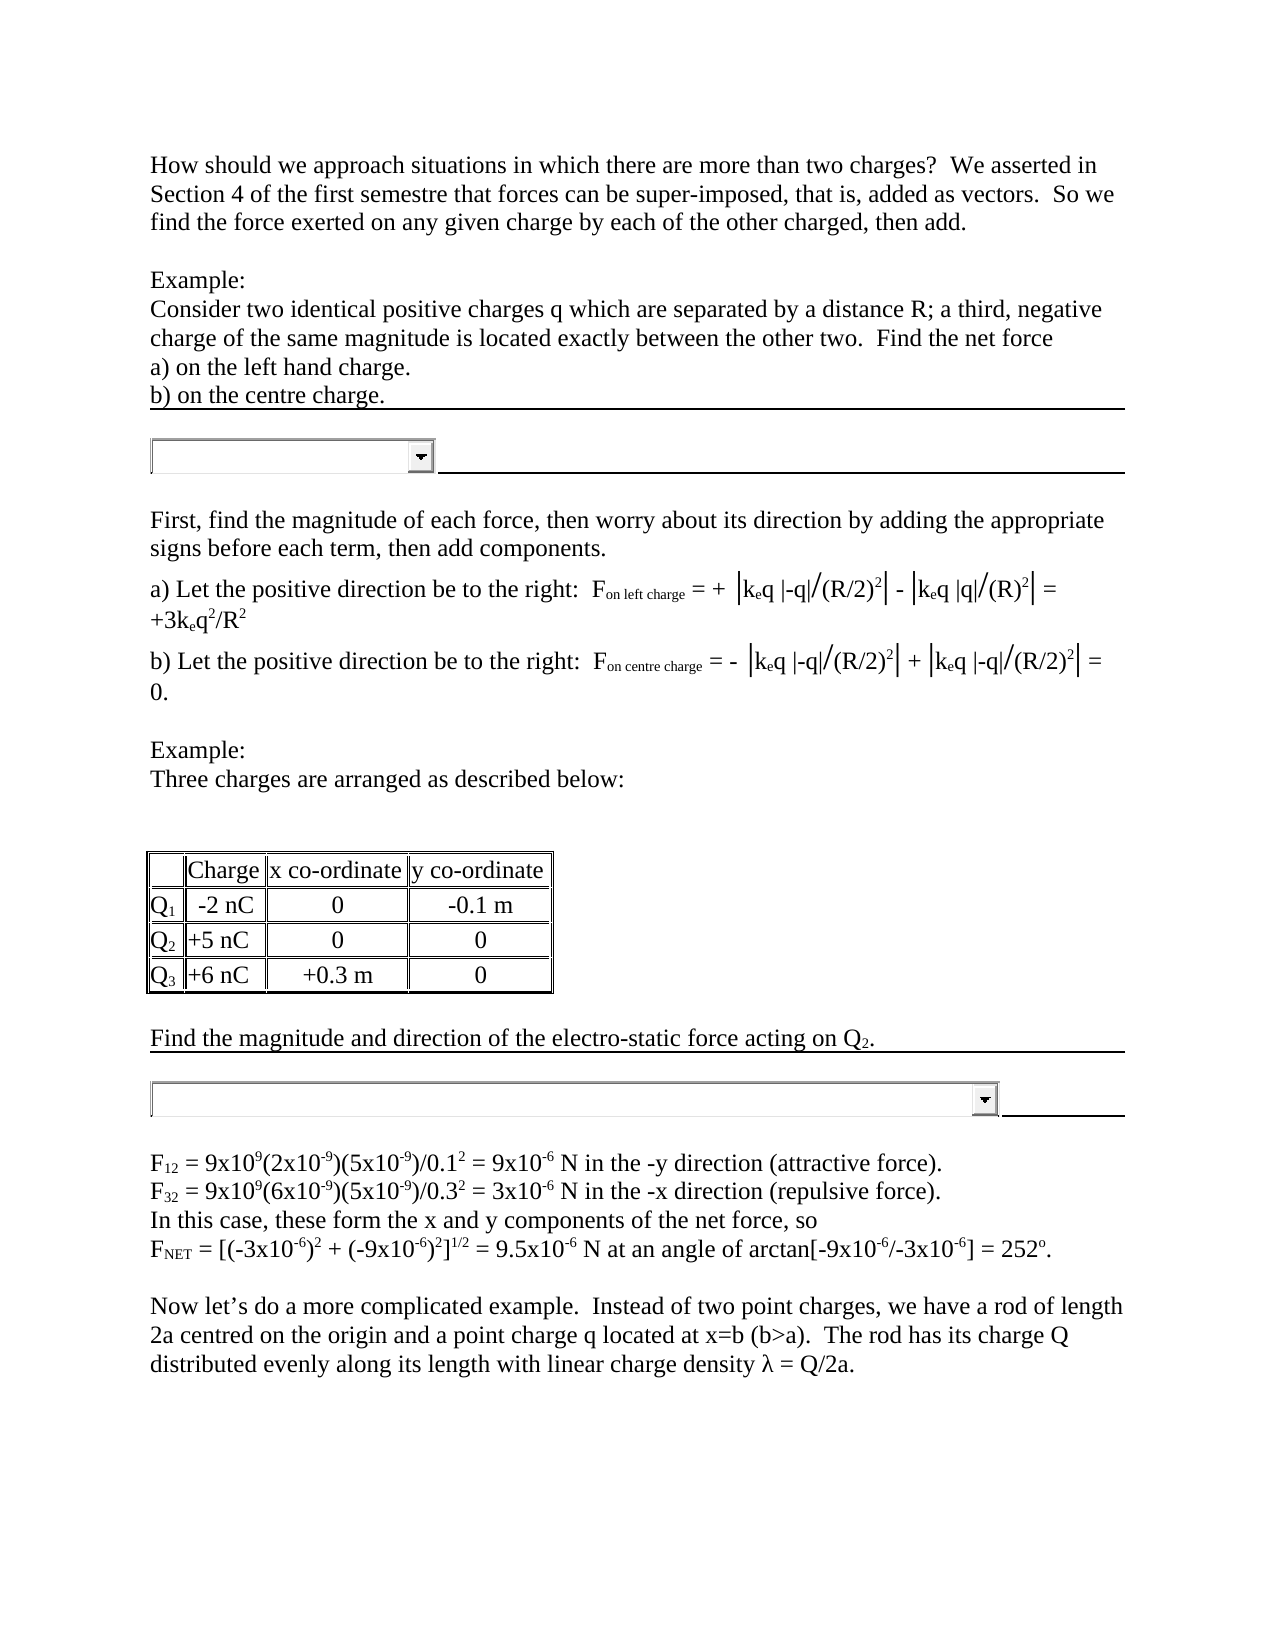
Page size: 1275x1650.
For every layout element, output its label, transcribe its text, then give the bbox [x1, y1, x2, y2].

table_header Charge [185, 854, 267, 886]
table_cell Q1 [148, 886, 185, 921]
text Now let’s do a more complicated example. Instead of two point charges, we have a rod of length 2a centred on the origin and a point charge q located at x=b (b>a). The rod has its charge Q distributed evenly along its length with linear charge density λ = Q/2a. [150, 1291, 1125, 1378]
table_header [148, 852, 185, 886]
table_cell Q2 [148, 921, 185, 956]
text Find the magnitude and direction of the electro-static force acting on Q2. [150, 1023, 1125, 1051]
table_cell 0 [409, 921, 552, 956]
table_cell -0.1 m [409, 886, 552, 921]
text Example: Three charges are arranged as described below: [150, 735, 1125, 821]
table_cell +5 nC [187, 924, 265, 956]
table_header x co-ordinate [267, 854, 409, 886]
table_cell Q3 [148, 956, 185, 991]
table_cell +0.3 m [267, 959, 409, 991]
table_cell +6 nC [185, 959, 267, 991]
text First, find the magnitude of each force, then worry about its direction by adding the appropriate signs before each term, then add components. a) Let the positive direction be to the right: Fon left charge = + |keq |-q|/(R/2)2| - |keq |q|/(R)2| = +3keq2/R2 b) Let the positive direction be to the right: Fon centre charge = - |keq |-q|/(R/2)2| + |keq |-q|/(R/2)2| = 0. [150, 476, 1125, 706]
table_cell 0 [268, 924, 407, 956]
table_cell 0 [409, 956, 552, 991]
table_cell -2 nC [187, 889, 265, 921]
table_header y co-ordinate [409, 854, 551, 886]
text How should we approach situations in which there are more than two charges? We asserted in Section 4 of the first semestre that forces can be super-imposed, that is, added as vectors. So we find the force exerted on any given charge by each of the other charged, then add. [150, 150, 1125, 236]
text F12 = 9x109(2x10-9)(5x10-9)/0.12 = 9x10-6 N in the -y direction (attractive force). F32 = 9x109(6x10-9)(5x10-9)/0.32 = 3x10-6 N in the -x direction (repulsive force). In this case, these form the x and y components of the net force, so FNET = [(-3x10-6)2 + (-9x10-6)2]1/2 = 9.5x10-6 N at an angle of arctan[-9x10-6/-3x10-6] = 252o. [150, 1119, 1125, 1263]
table_cell 0 [268, 889, 407, 921]
text Example: Consider two identical positive charges q which are separated by a distance R; a third, negative charge of the same magnitude is located exactly between the other two. Find the net force a) on the left hand charge. b) on the centre charge. [150, 265, 1125, 408]
